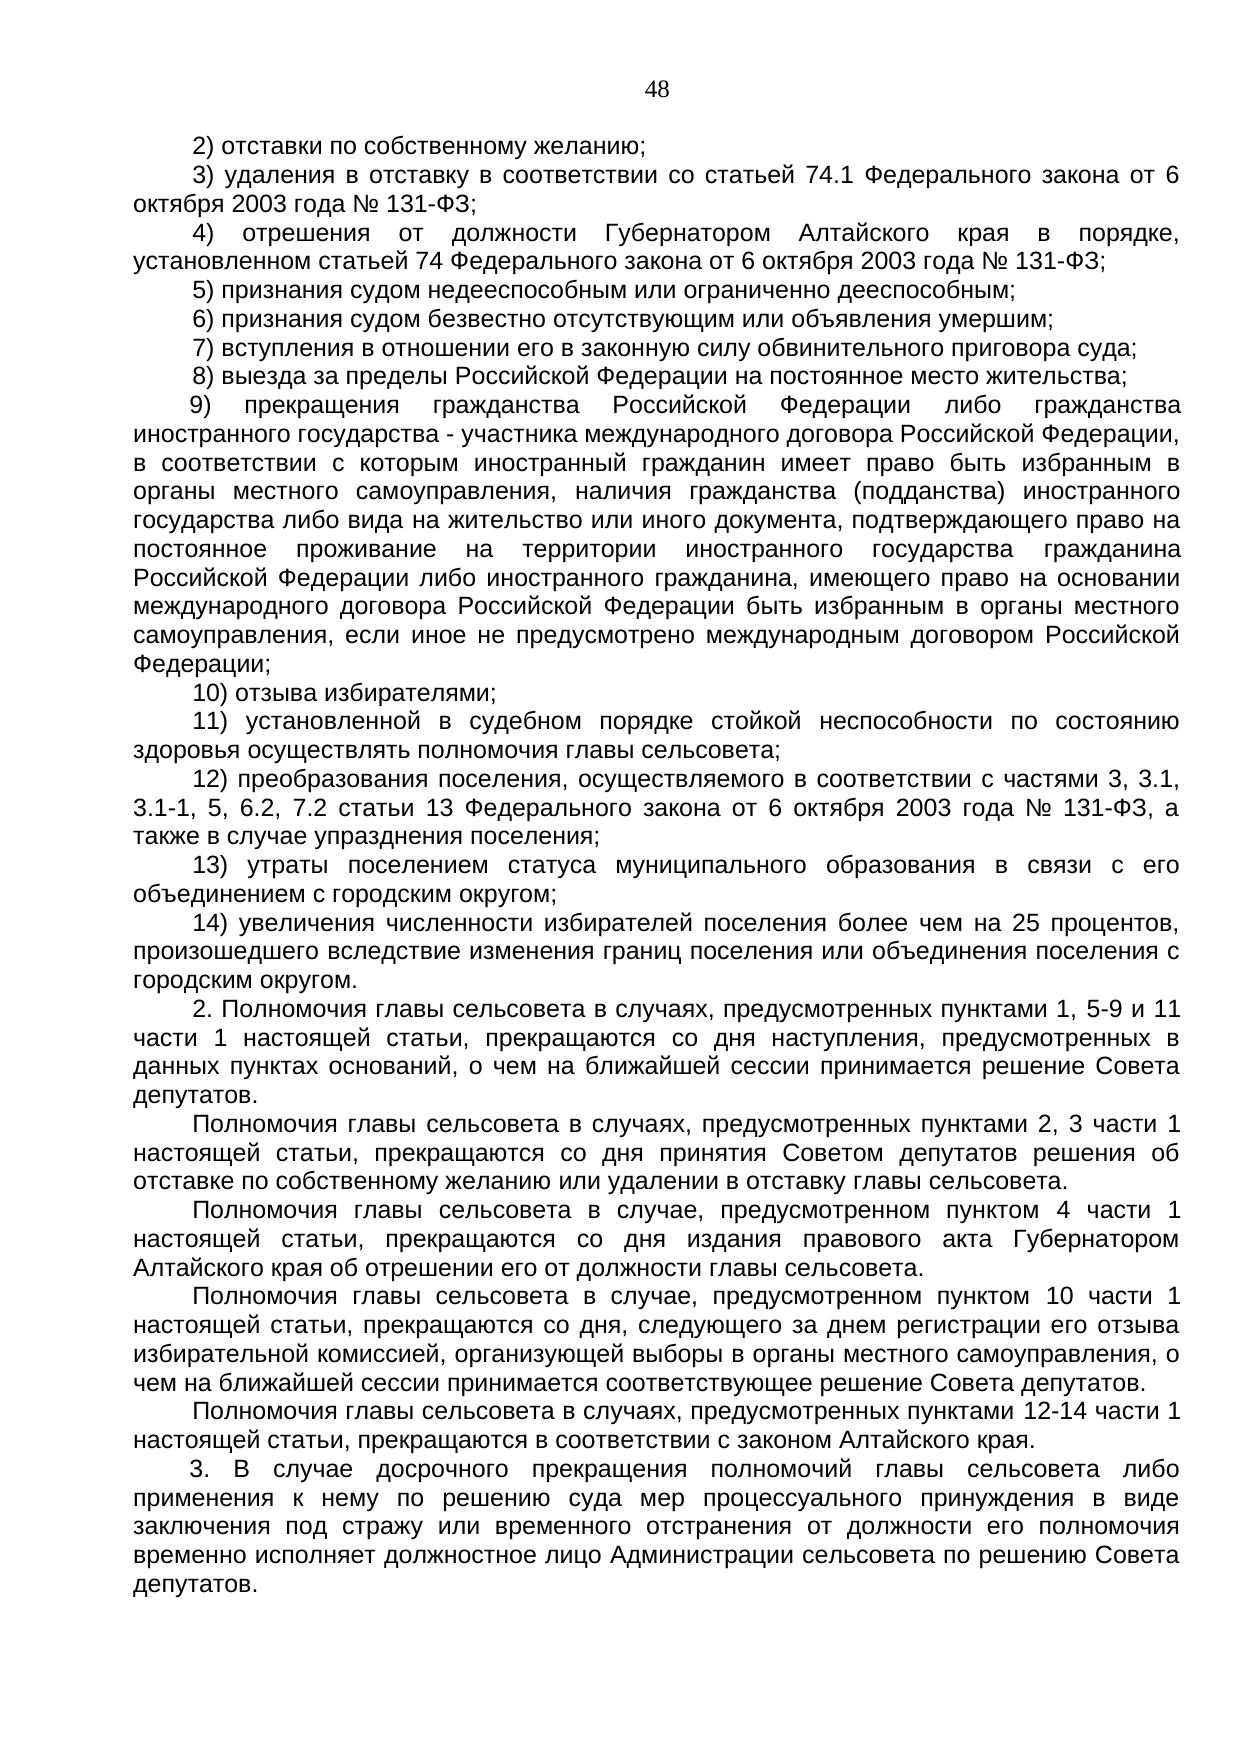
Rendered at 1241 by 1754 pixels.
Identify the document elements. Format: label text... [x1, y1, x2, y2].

text Полномочия главы сельсовета в случаях, предусмотренных пунктами 12-14 части 1 настоящей статьи, прекращаются в соответствии с законом Алтайского края. [133, 1396, 1181, 1454]
text 2. Полномочия главы сельсовета в случаях, предусмотренных пунктами 1, 5-9 и 11 части 1 настоящей статьи, прекращаются со дня наступления, предусмотренных в данных пунктах оснований, о чем на ближайшей сессии принимается решение Совета депутатов. [133, 994, 1181, 1109]
text 4) отрешения от должности Губернатором Алтайского края в порядке, установленном статьей 74 Федерального закона от 6 октября 2003 года № 131-ФЗ; [133, 218, 1181, 275]
text 7) вступления в отношении его в законную силу обвинительного приговора суда; [133, 333, 1181, 361]
text 10) отзыва избирателями; [133, 678, 1181, 706]
text 5) признания судом недееспособным или ограниченно дееспособным; [133, 275, 1181, 304]
text 6) признания судом безвестно отсутствующим или объявления умершим; [133, 304, 1181, 333]
text 3) удаления в отставку в соответствии со статьей 74.1 Федерального закона от 6 октября 2003 года № 131-ФЗ; [133, 160, 1181, 218]
text 14) увеличения численности избирателей поселения более чем на 25 процентов, произошедшего вследствие изменения границ поселения или объединения поселения с городским округом. [133, 908, 1181, 994]
text Полномочия главы сельсовета в случае, предусмотренном пунктом 4 части 1 настоящей статьи, прекращаются со дня издания правового акта Губернатором Алтайского края об отрешении его от должности главы сельсовета. [133, 1195, 1181, 1281]
text 2) отставки по собственному желанию; [133, 131, 1181, 160]
text Полномочия главы сельсовета в случае, предусмотренном пунктом 10 части 1 настоящей статьи, прекращаются со дня, следующего за днем регистрации его отзыва избирательной комиссией, организующей выборы в органы местного самоуправления, о чем на ближайшей сессии принимается соответствующее решение Совета депутатов. [133, 1281, 1181, 1396]
text 11) установленной в судебном порядке стойкой неспособности по состоянию здоровья осуществлять полномочия главы сельсовета; [133, 706, 1181, 764]
text 8) выезда за пределы Российской Федерации на постоянное место жительства; [133, 361, 1181, 390]
text Полномочия главы сельсовета в случаях, предусмотренных пунктами 2, 3 части 1 настоящей статьи, прекращаются со дня принятия Советом депутатов решения об отставке по собственному желанию или удалении в отставку главы сельсовета. [133, 1109, 1181, 1195]
text 9) прекращения гражданства Российской Федерации либо гражданства иностранного государства - участника международного договора Российской Федерации, в соответствии с которым иностранный гражданин имеет право быть избранным в органы местного самоуправления, наличия гражданства (подданства) иностранного государства либо вида на жительство или иного документа, подтверждающего право на постоянное проживание на территории иностранного государства гражданина Российской Федерации либо иностранного гражданина, имеющего право на основании международного договора Российской Федерации быть избранным в органы местного самоуправления, если иное не предусмотрено международным договором Российской Федерации; [133, 390, 1181, 678]
text 3. В случае досрочного прекращения полномочий главы сельсовета либо применения к нему по решению суда мер процессуального принуждения в виде заключения под стражу или временного отстранения от должности его полномочия временно исполняет должностное лицо Администрации сельсовета по решению Совета депутатов. [133, 1454, 1181, 1598]
text 13) утраты поселением статуса муниципального образования в связи с его объединением с городским округом; [133, 850, 1181, 908]
text 12) преобразования поселения, осуществляемого в соответствии с частями 3, 3.1, 3.1-1, 5, 6.2, 7.2 статьи 13 Федерального закона от 6 октября 2003 года № 131-ФЗ, а также в случае упразднения поселения; [133, 764, 1181, 850]
